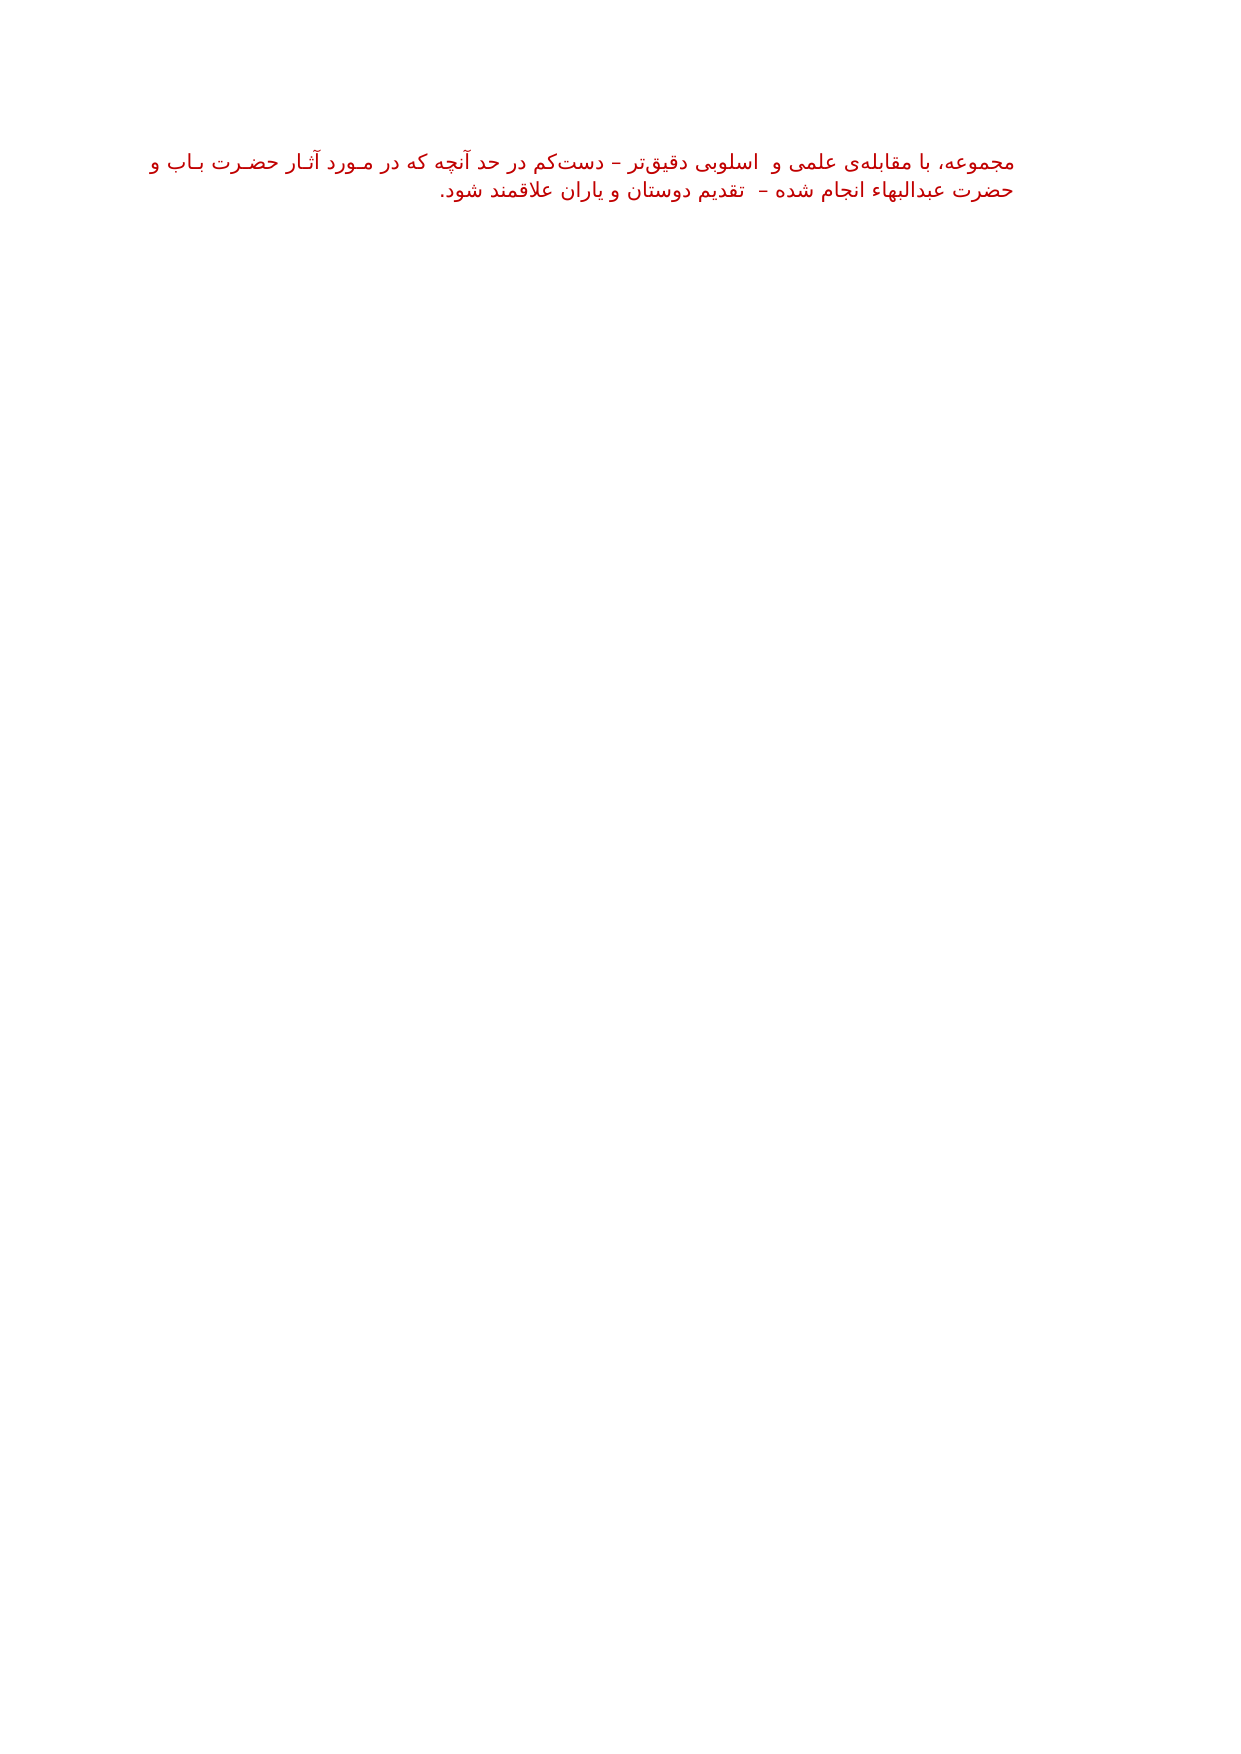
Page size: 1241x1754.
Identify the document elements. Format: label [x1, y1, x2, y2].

list [150, 150, 1015, 202]
